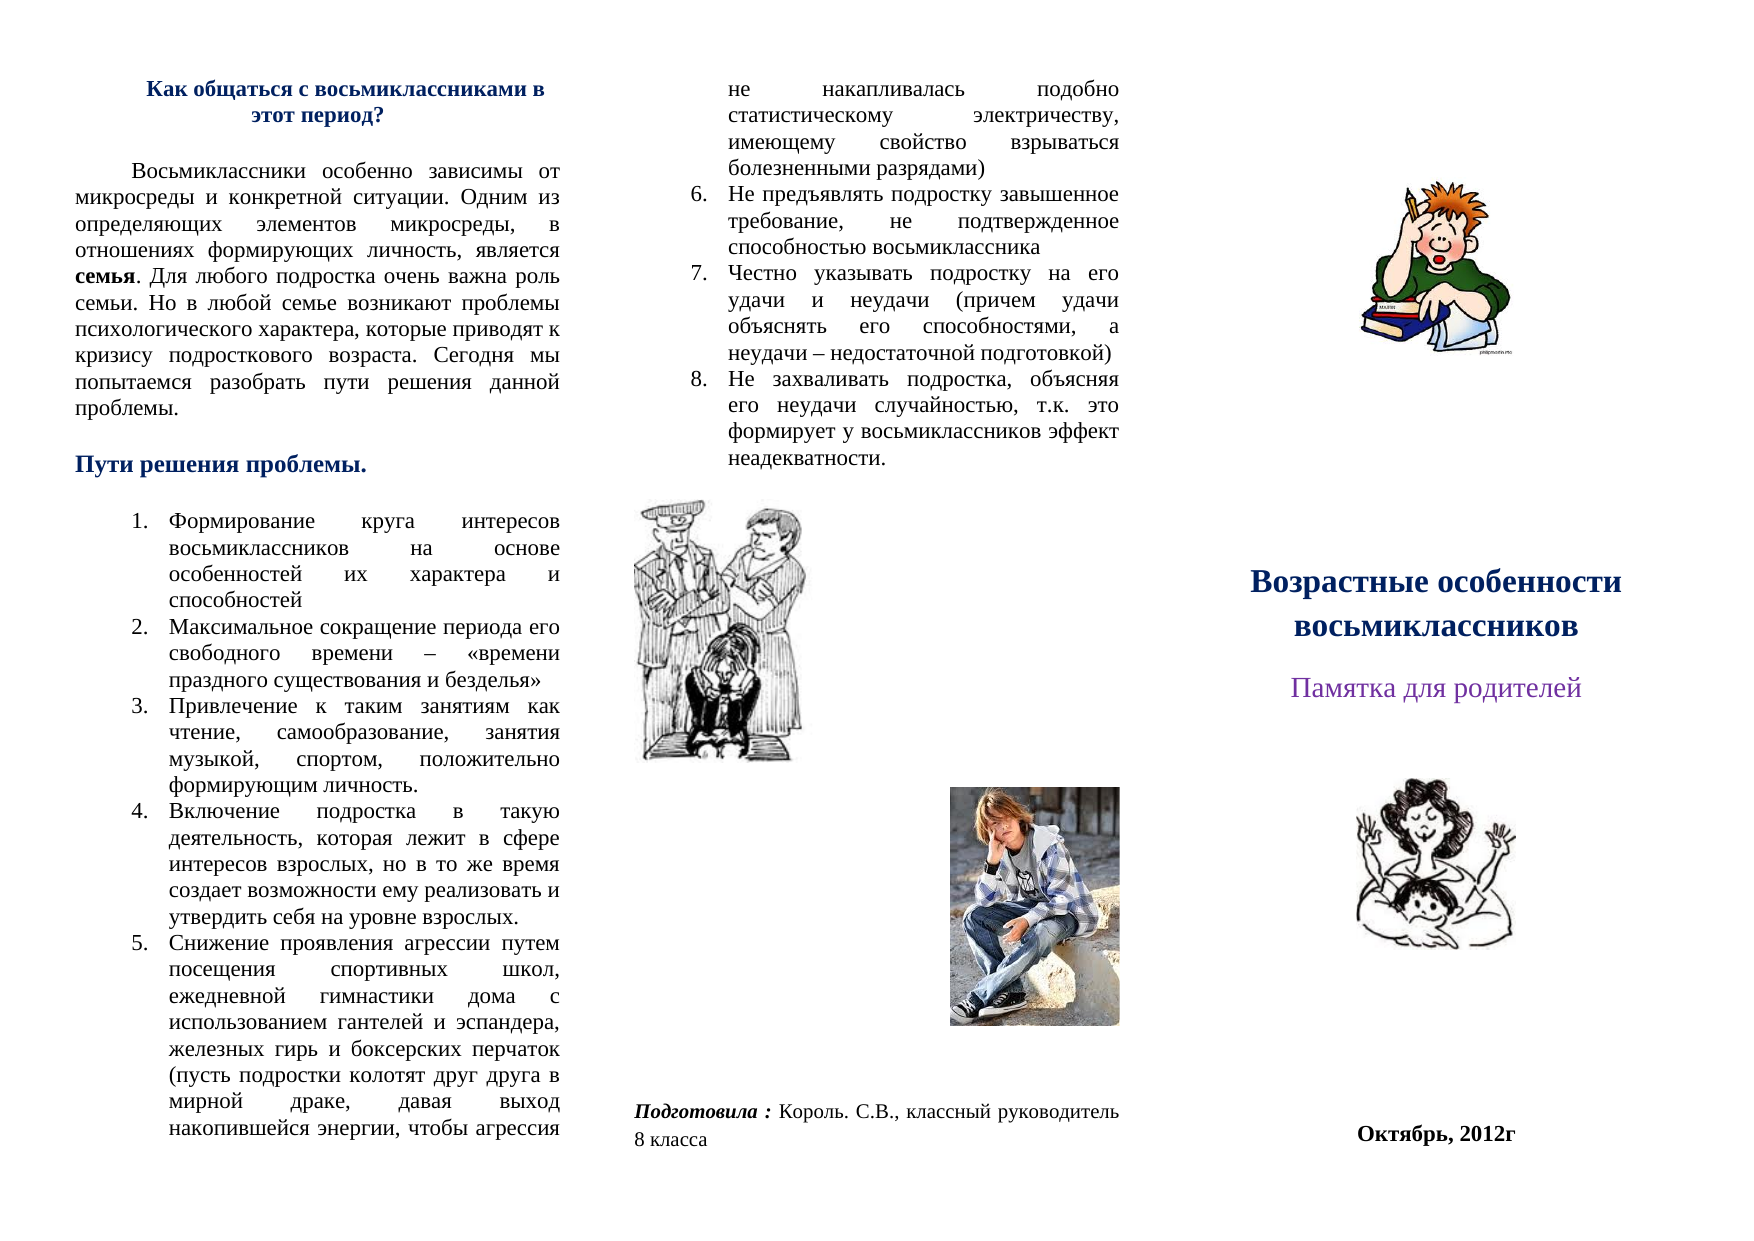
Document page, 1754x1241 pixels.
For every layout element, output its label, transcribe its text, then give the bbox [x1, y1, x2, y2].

text Пути решения проблемы. [75, 449, 560, 478]
text Как общаться с восьмиклассниками в этот период? [75, 75, 560, 128]
list Формирование круга интересов восьмиклассников на основе особенностей их характера и способностей [131, 507, 560, 613]
picture [1356, 778, 1516, 950]
list Снижение проявления агрессии путем посещения спортивных школ, ежедневной гимнастики дома с использованием гантелей и эспандера, железных гирь и боксерских перчаток (пусть подростки колотят друг друга в мирной драке, давая выход накопившейся энергии, чтобы агрессия не накапливалась подобно статистическому электричеству, имеющему свойство взрываться болезненными разрядами) [131, 929, 560, 1140]
list Не предъявлять подростку завышенное требование, не подтвержденное способностью восьмиклассника [690, 180, 1119, 259]
picture [634, 499, 813, 763]
text Подготовила : Король. С.В., классный руководитель 8 класса [634, 1099, 1119, 1151]
list Привлечение к таким занятиям как чтение, самообразование, занятия музыкой, спортом, положительно формирующим личность. [131, 692, 560, 797]
text Возрастные особенности восьмиклассников [1193, 561, 1679, 644]
text Памятка для родителей [1193, 670, 1679, 704]
list Честно указывать подростку на его удачи и неудачи (причем удачи объяснять его способностями, а неудачи – недостаточной подготовкой) [690, 259, 1119, 365]
text Восьмиклассники особенно зависимы от микросреды и конкретной ситуации. Одним из определяющих элементов микросреды, в отношениях формирующих личность, является семья. Для любого подростка очень важна роль семьи. Но в любой семье возникают проблемы психологического характера, которые приводят к кризису подросткового возраста. Сегодня мы попытаемся разобрать пути решения данной проблемы. [75, 157, 560, 420]
list Включение подростка в такую деятельность, которая лежит в сфере интересов взрослых, но в то же время создает возможности ему реализовать и утвердить себя на уровне взрослых. [131, 797, 560, 929]
list Снижение проявления агрессии путем посещения спортивных школ, ежедневной гимнастики дома с использованием гантелей и эспандера, железных гирь и боксерских перчаток (пусть подростки колотят друг друга в мирной драке, давая выход накопившейся энергии, чтобы агрессия не накапливалась подобно статистическому электричеству, имеющему свойство взрываться болезненными разрядами) [690, 75, 1119, 180]
list Не захваливать подростка, объясняя его неудачи случайностью, т.к. это формирует у восьмиклассников эффект неадекватности. [690, 365, 1119, 470]
picture [1358, 177, 1514, 356]
picture [950, 787, 1120, 1026]
text Октябрь, 2012г [1193, 1119, 1679, 1146]
list Максимальное сокращение периода его свободного времени – «времени праздного существования и безделья» [131, 613, 560, 692]
